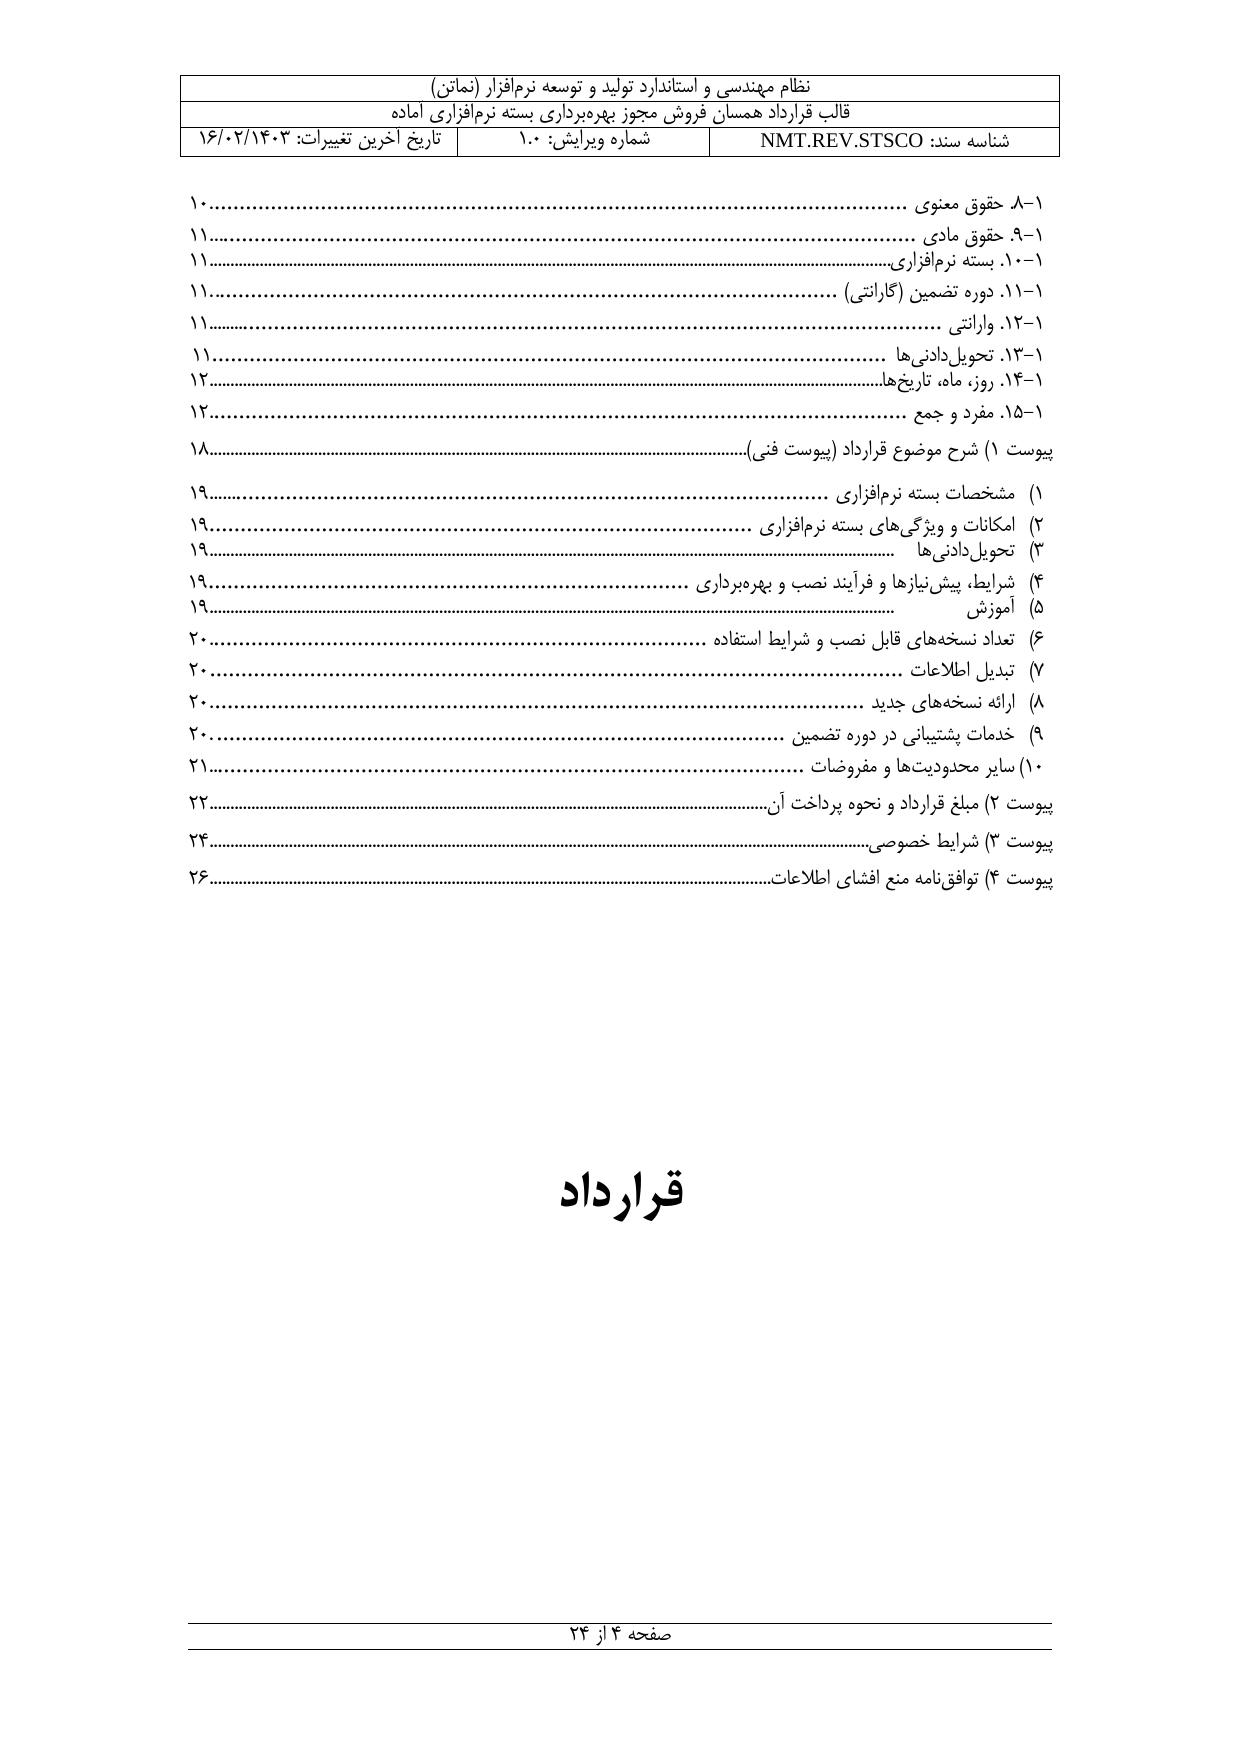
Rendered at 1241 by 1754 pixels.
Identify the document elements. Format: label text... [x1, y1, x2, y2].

text قرارداد [187, 1169, 1053, 1223]
